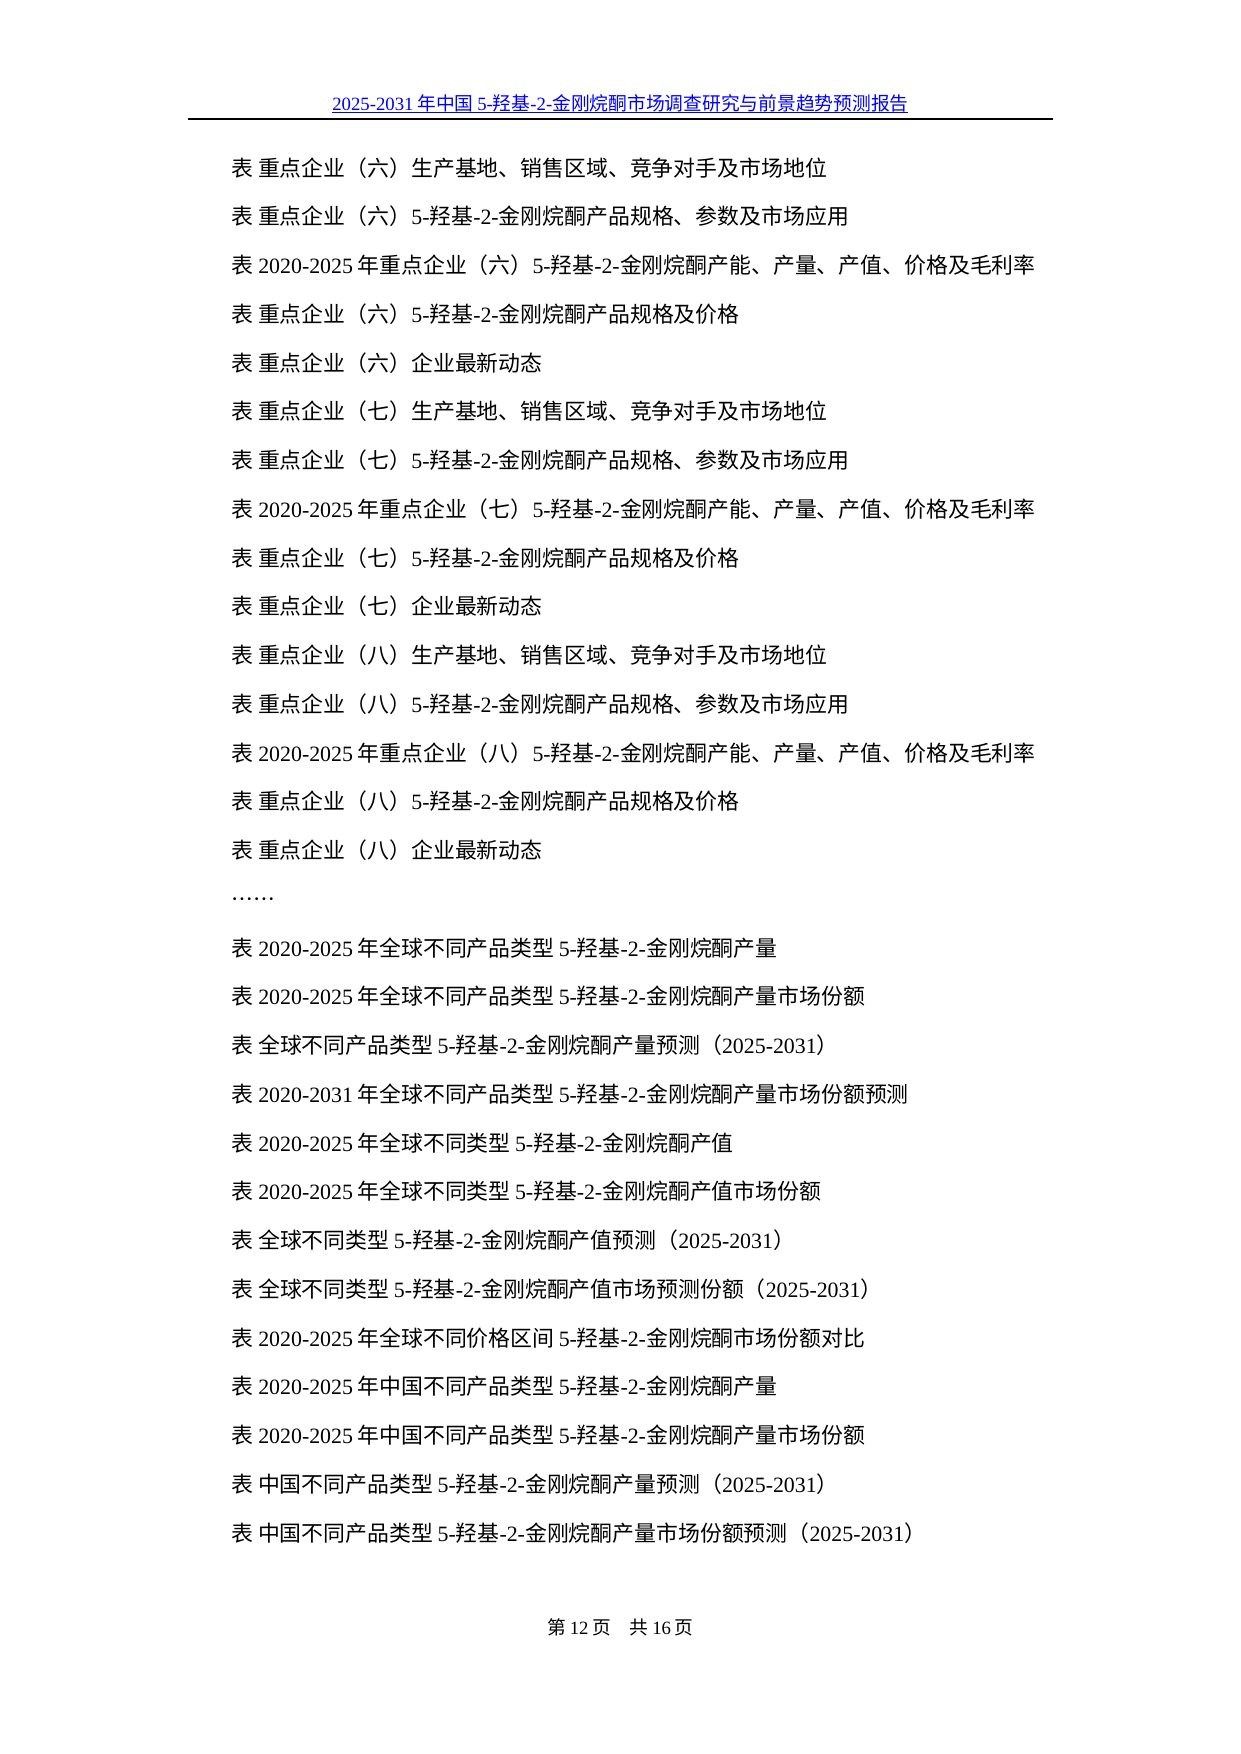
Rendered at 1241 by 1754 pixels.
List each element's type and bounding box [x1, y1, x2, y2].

text [187, 150, 1053, 1548]
